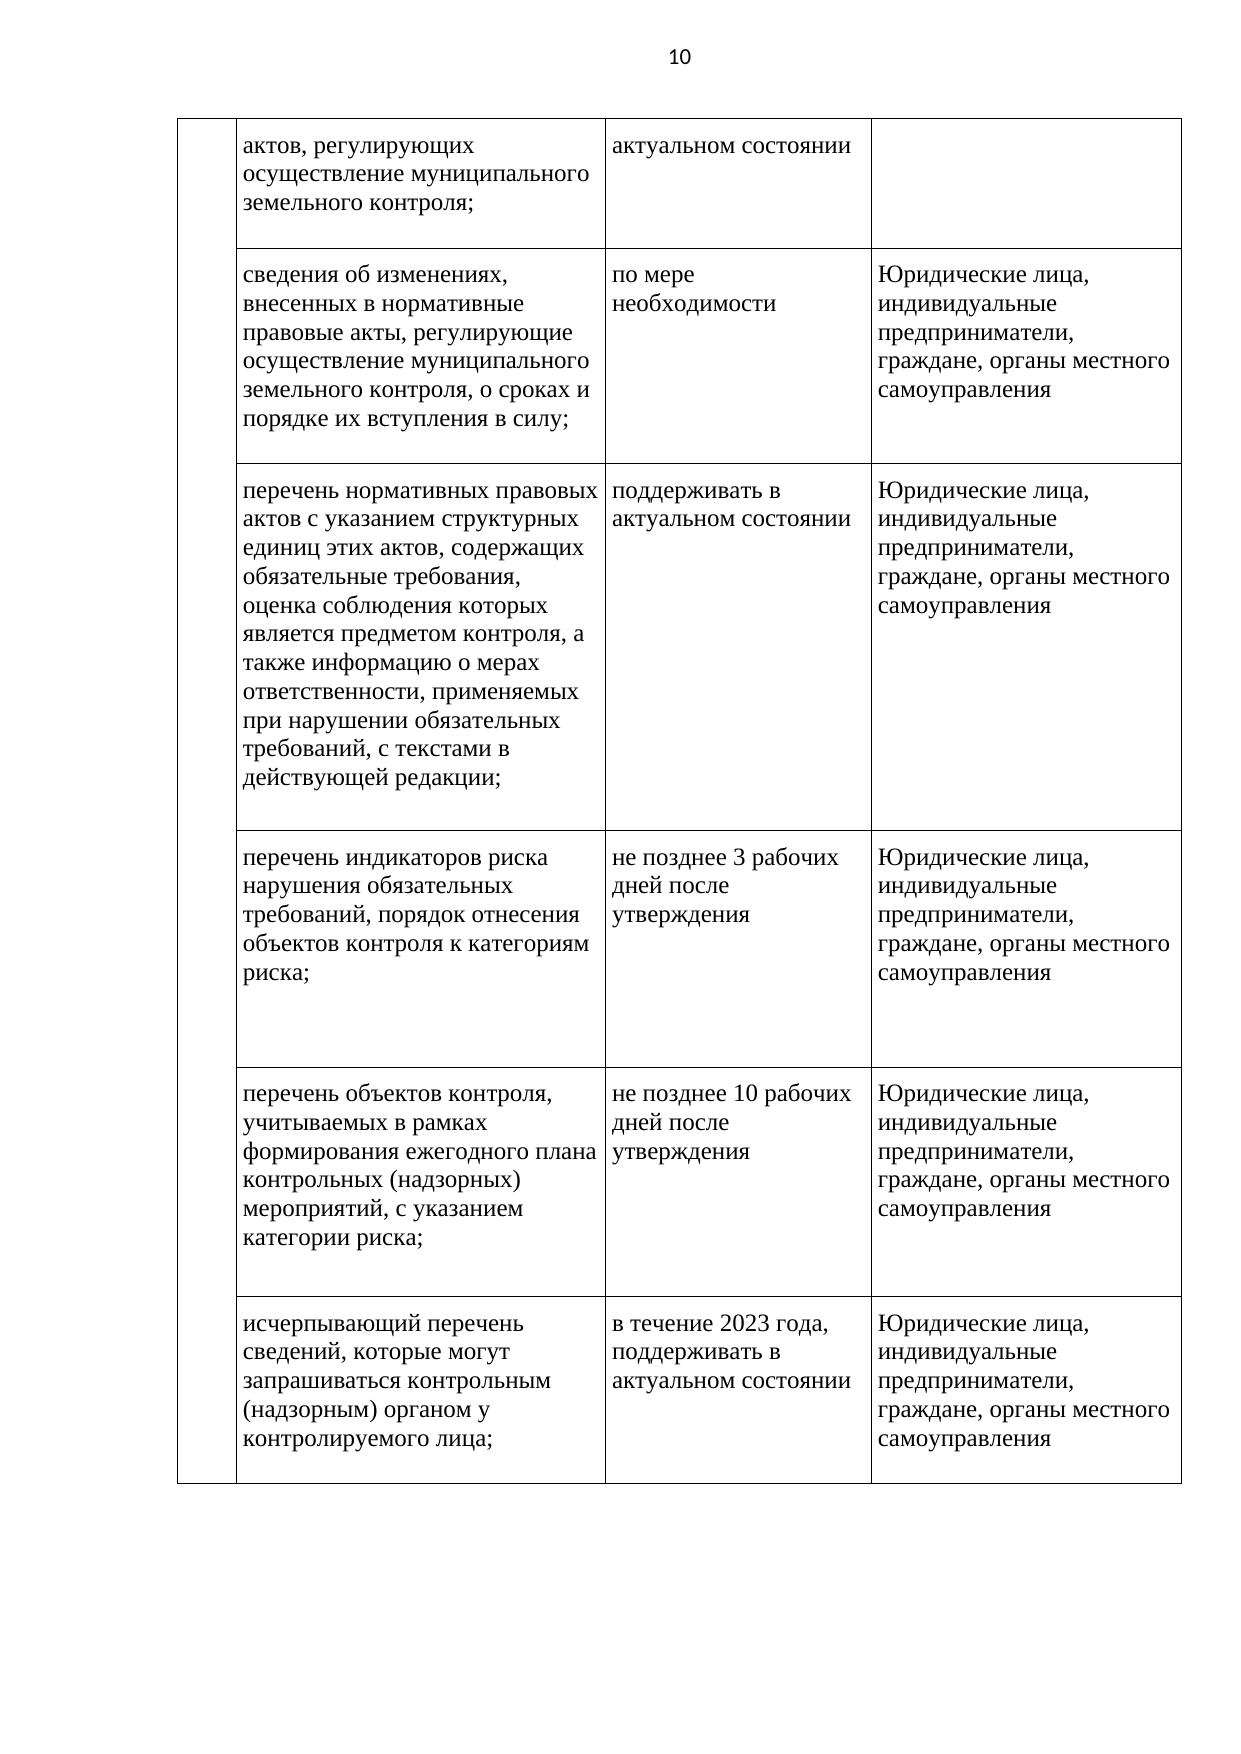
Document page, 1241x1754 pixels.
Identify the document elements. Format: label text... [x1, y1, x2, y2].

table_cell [606, 1297, 871, 1483]
table_cell перечень индикаторов риска нарушения обязательных требований, порядок отнесения объектов контроля к категориям риска; [237, 831, 605, 1067]
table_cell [872, 249, 1181, 463]
table_cell не позднее 3 рабочих дней после утверждения [606, 831, 871, 1067]
table_cell исчерпывающий перечень сведений, которые могут запрашиваться контрольным (надзорным) органом у контролируемого лица; [237, 1297, 605, 1483]
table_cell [606, 119, 871, 247]
table_cell по мере необходимости [606, 249, 871, 463]
table_cell перечень нормативных правовых актов с указанием структурных единиц этих актов, содержащих обязательные требования, оценка соблюдения которых является предметом контроля, а также информацию о мерах ответственности, применяемых при нарушении обязательных требований, с текстами в действующей редакции; [237, 464, 605, 830]
table_cell Юридические лица, индивидуальные предприниматели, граждане, органы местного самоуправления [872, 1068, 1181, 1296]
table_cell поддерживать в актуальном состоянии [606, 464, 871, 830]
table_cell Юридические лица, индивидуальные предприниматели, граждане, органы местного самоуправления [872, 831, 1181, 1067]
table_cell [237, 119, 605, 247]
table_cell не позднее 10 рабочих дней после утверждения [606, 1068, 871, 1296]
table_cell Юридические лица, индивидуальные предприниматели, граждане, органы местного самоуправления [872, 464, 1181, 830]
table_cell перечень объектов контроля, учитываемых в рамках формирования ежегодного плана контрольных (надзорных) мероприятий, с указанием категории риска; [237, 1068, 605, 1296]
table_cell сведения об изменениях, внесенных в нормативные правовые акты, регулирующие осуществление муниципального земельного контроля, о сроках и порядке их вступления в силу; [237, 249, 605, 463]
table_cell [872, 1297, 1181, 1483]
